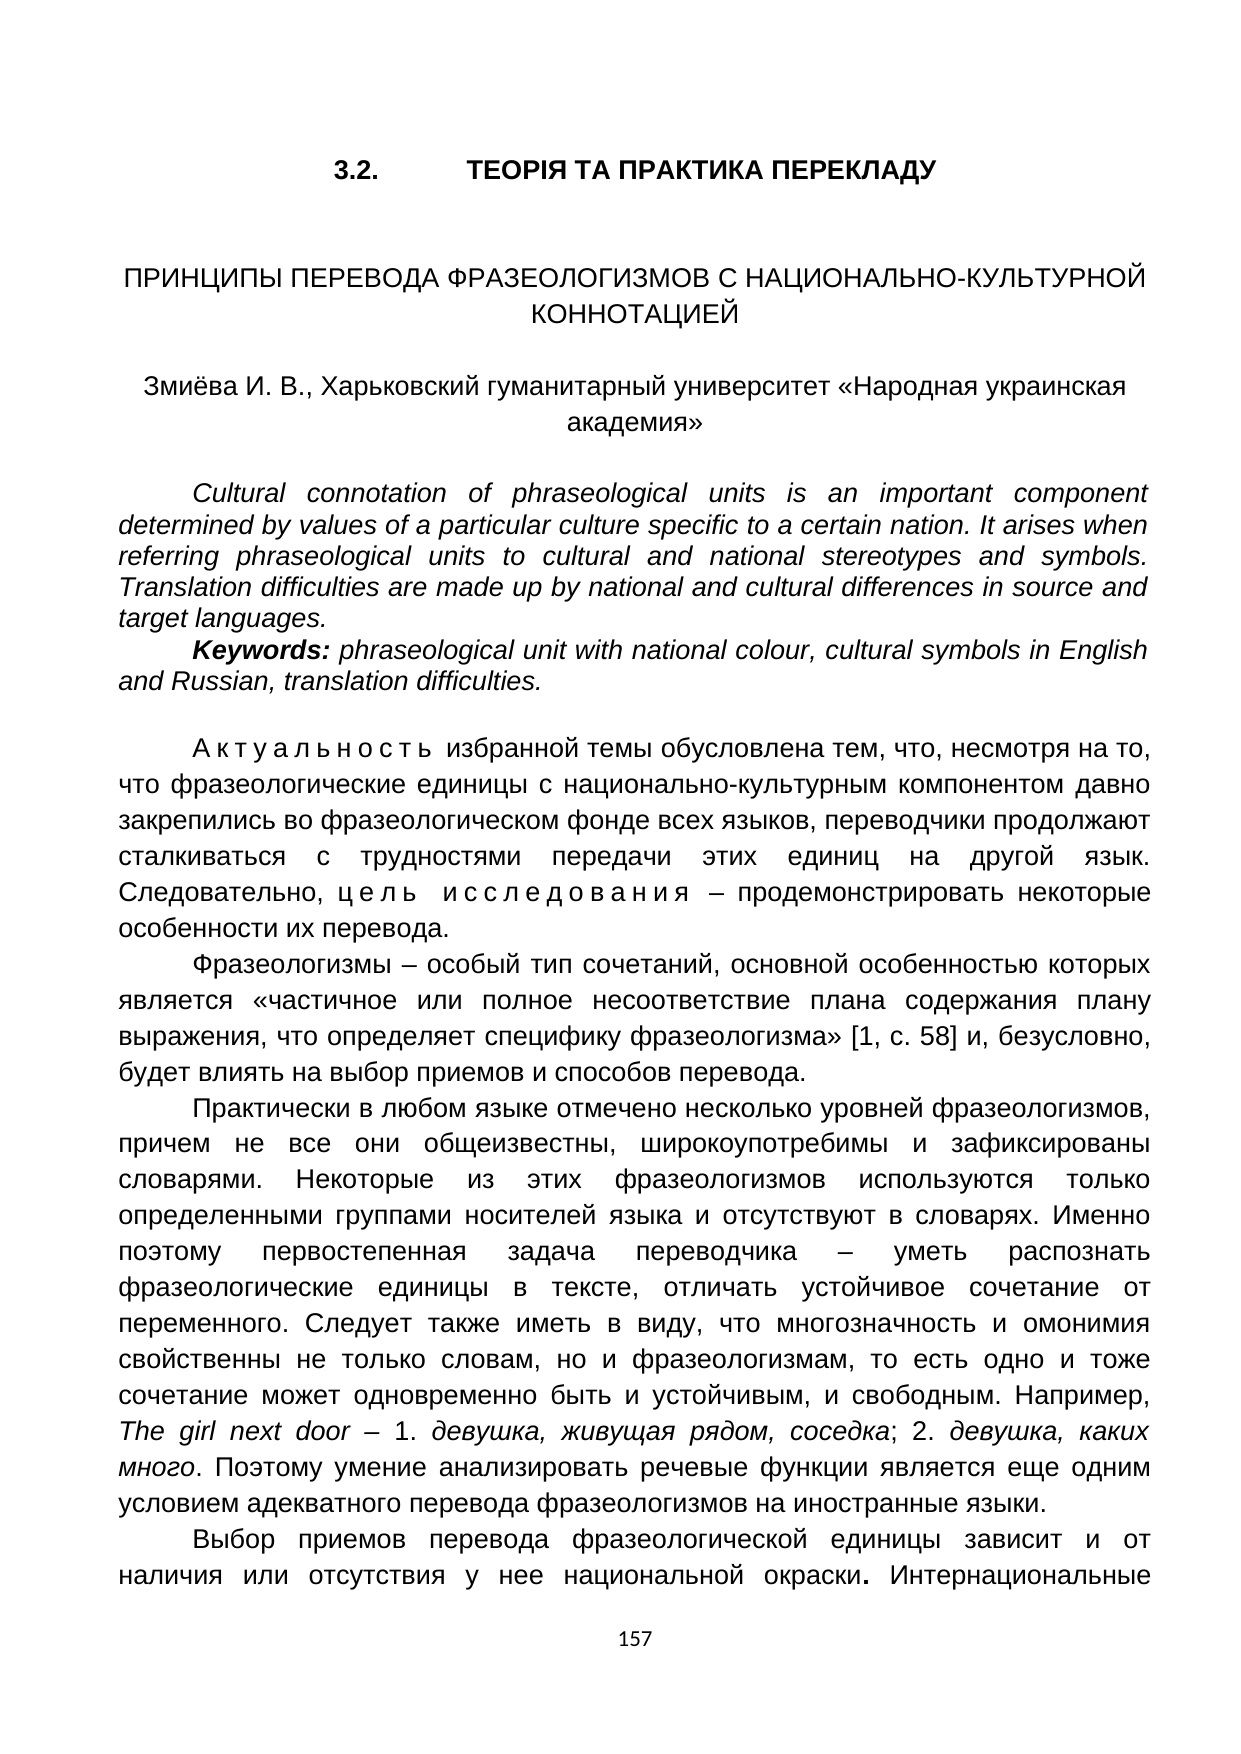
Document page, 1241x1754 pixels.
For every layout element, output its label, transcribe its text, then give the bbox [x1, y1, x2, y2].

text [118, 1523, 1152, 1590]
text Актуальность избранной темы обусловлена тем, что, несмотря на то, что фразеологические единицы с национально-культурным компонентом давно закрепились во фразеологическом фонде всех языков, переводчики продолжают сталкиваться с трудностями передачи этих единиц на другой язык. Следовательно, цель исследования – продемонстрировать некоторые особенности их перевода. [118, 732, 1152, 943]
text Cultural connotation of phraseological units is an important component determined by values of a particular culture specific to a certain nation. It arises when referring phraseological units to cultural and national stereotypes and symbols. Translation difficulties are made up by national and cultural differences in source and target languages. [118, 477, 1152, 634]
text Фразеологизмы – особый тип сочетаний, основной особенностью которых является «частичное или полное несоответствие плана содержания плану выражения, что определяет специфику фразеологизма» [1, с. 58] и, безусловно, будет влиять на выбор приемов и способов перевода. [118, 948, 1152, 1087]
text Практически в любом языке отмечено несколько уровней фразеологизмов, причем не все они общеизвестны, широкоупотребимы и зафиксированы словарями. Некоторые из этих фразеологизмов используются только определенными группами носителей языка и отсутствуют в словарях. Именно поэтому первостепенная задача переводчика – уметь распознать фразеологические единицы в тексте, отличать устойчивое сочетание от переменного. Следует также иметь в виду, что многозначность и омонимия свойственны не только словам, но и фразеологизмам, то есть одно и тоже сочетание может одновременно быть и устойчивым, и свободным. Например, The girl next door – 1. девушка, живущая рядом, соседка; 2. девушка, каких много. Поэтому умение анализировать речевые функции является еще одним условием адекватного перевода фразеологизмов на иностранные языки. [118, 1092, 1152, 1518]
subtitle ТЕОРІЯ ТА ПРАКТИКА ПЕРЕКЛАДУ [118, 154, 1152, 257]
text Keywords: phraseological unit with national colour, cultural symbols in English and Russian, translation difficulties. [118, 634, 1152, 696]
subtitle ПРИНЦИПЫ ПЕРЕВОДА ФРАЗЕОЛОГИЗМОВ С НАЦИОНАЛЬНО-КУЛЬТУРНОЙ КОННОТАЦИЕЙ Змиёва И. В., Харьковский гуманитарный университет «Народная украинская академия» [118, 262, 1152, 437]
